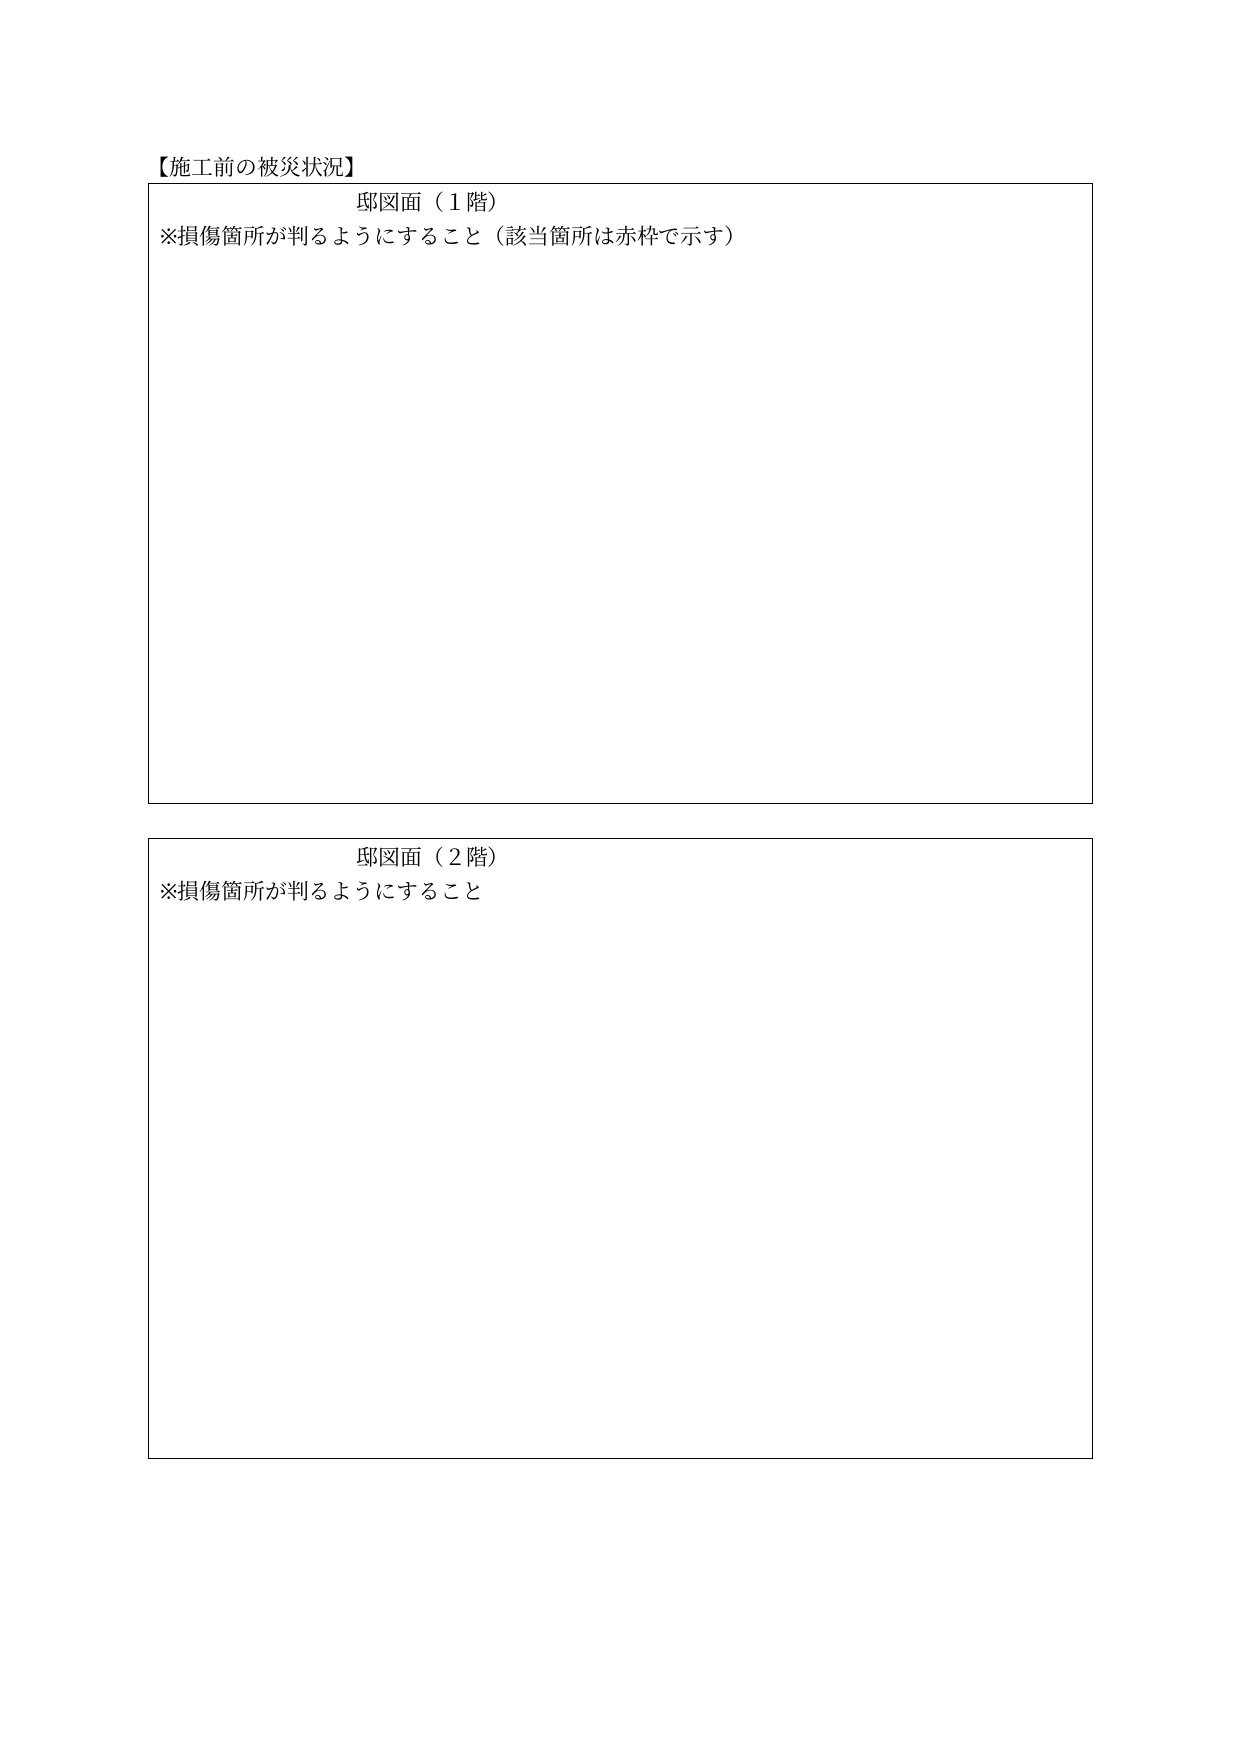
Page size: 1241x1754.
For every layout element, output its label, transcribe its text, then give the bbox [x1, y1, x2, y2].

table_header 邸図面（２階） ※損傷箇所が判るようにすること [149, 839, 1092, 1458]
table_header 邸図面（１階） ※損傷箇所が判るようにすること（該当箇所は赤枠で示す） [149, 184, 1092, 803]
text 【施工前の被災状況】 [148, 149, 1092, 183]
